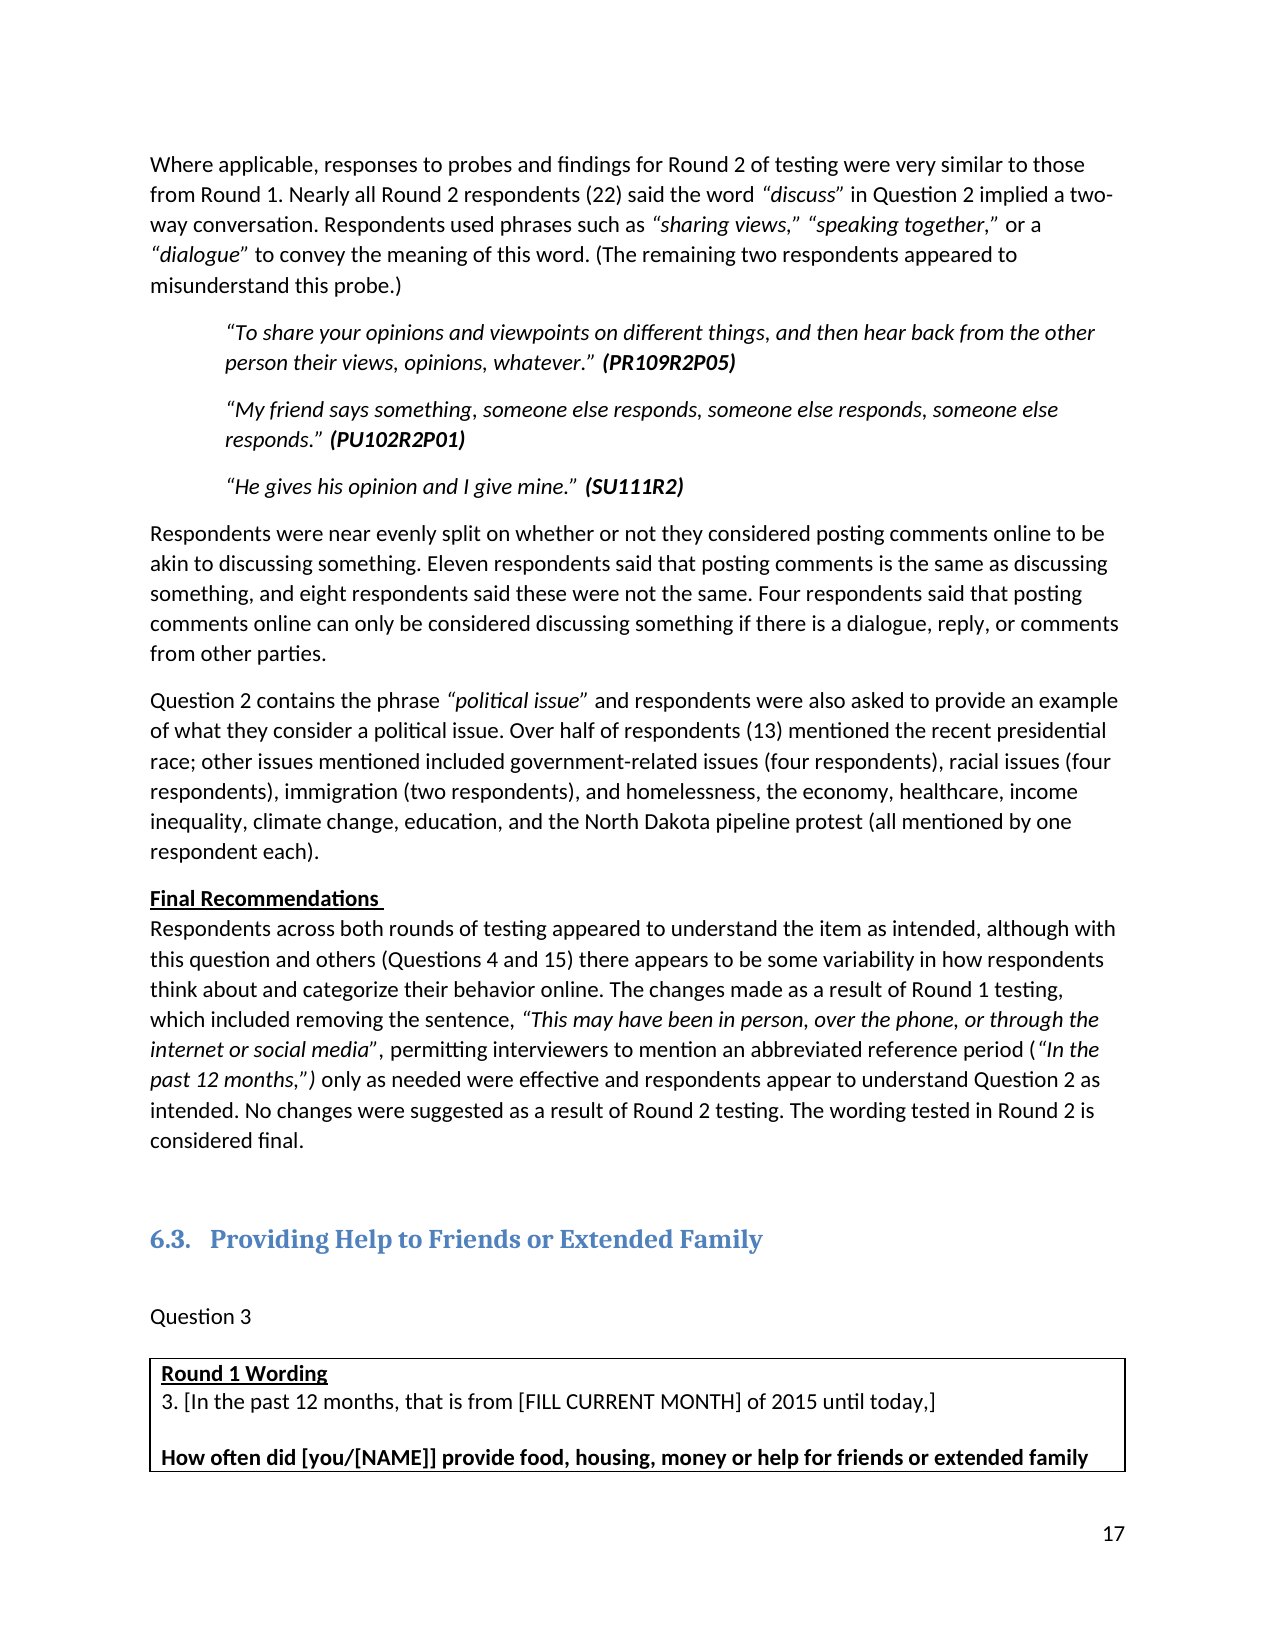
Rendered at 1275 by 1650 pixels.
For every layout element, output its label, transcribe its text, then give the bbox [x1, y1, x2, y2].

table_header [151, 1359, 1124, 1471]
text Respondents across both rounds of testing appeared to understand the item as intended, although with this question and others (Questions 4 and 15) there appears to be some variability in how respondents think about and categorize their behavior online. The changes made as a result of Round 1 testing, which included removing the sentence, “This may have been in person, over the phone, or through the internet or social media”, permitting interviewers to mention an abbreviated reference period (“In the past 12 months,”) only as needed were effective and respondents appear to understand Question 2 as intended. No changes were suggested as a result of Round 2 testing. The wording tested in Round 2 is considered final. [150, 914, 1125, 1154]
text “He gives his opinion and I give mine.” (SU111R2) [225, 472, 1125, 500]
text Final Recommendations [150, 884, 1125, 912]
subtitle Providing Help to Friends or Extended Family [150, 1224, 1125, 1255]
text Where applicable, responses to probes and findings for Round 2 of testing were very similar to those from Round 1. Nearly all Round 2 respondents (22) said the word “discuss” in Question 2 implied a two-way conversation. Respondents used phrases such as “sharing views,” “speaking together,” or a “dialogue” to convey the meaning of this word. (The remaining two respondents appeared to misunderstand this probe.) [150, 150, 1125, 299]
text Question 3 [150, 1302, 1125, 1330]
text “To share your opinions and viewpoints on different things, and then hear back from the other person their views, opinions, whatever.” (PR109R2P05) [225, 318, 1125, 376]
text “My friend says something, someone else responds, someone else responds, someone else responds.” (PU102R2P01) [225, 395, 1125, 453]
text Respondents were near evenly split on whether or not they considered posting comments online to be akin to discussing something. Eleven respondents said that posting comments is the same as discussing something, and eight respondents said these were not the same. Four respondents said that posting comments online can only be considered discussing something if there is a dialogue, reply, or comments from other parties. [150, 519, 1125, 668]
text Question 2 contains the phrase “political issue” and respondents were also asked to provide an example of what they consider a political issue. Over half of respondents (13) mentioned the recent presidential race; other issues mentioned included government-related issues (four respondents), racial issues (four respondents), immigration (two respondents), and homelessness, the economy, healthcare, income inequality, climate change, education, and the North Dakota pipeline protest (all mentioned by one respondent each). [150, 686, 1125, 866]
